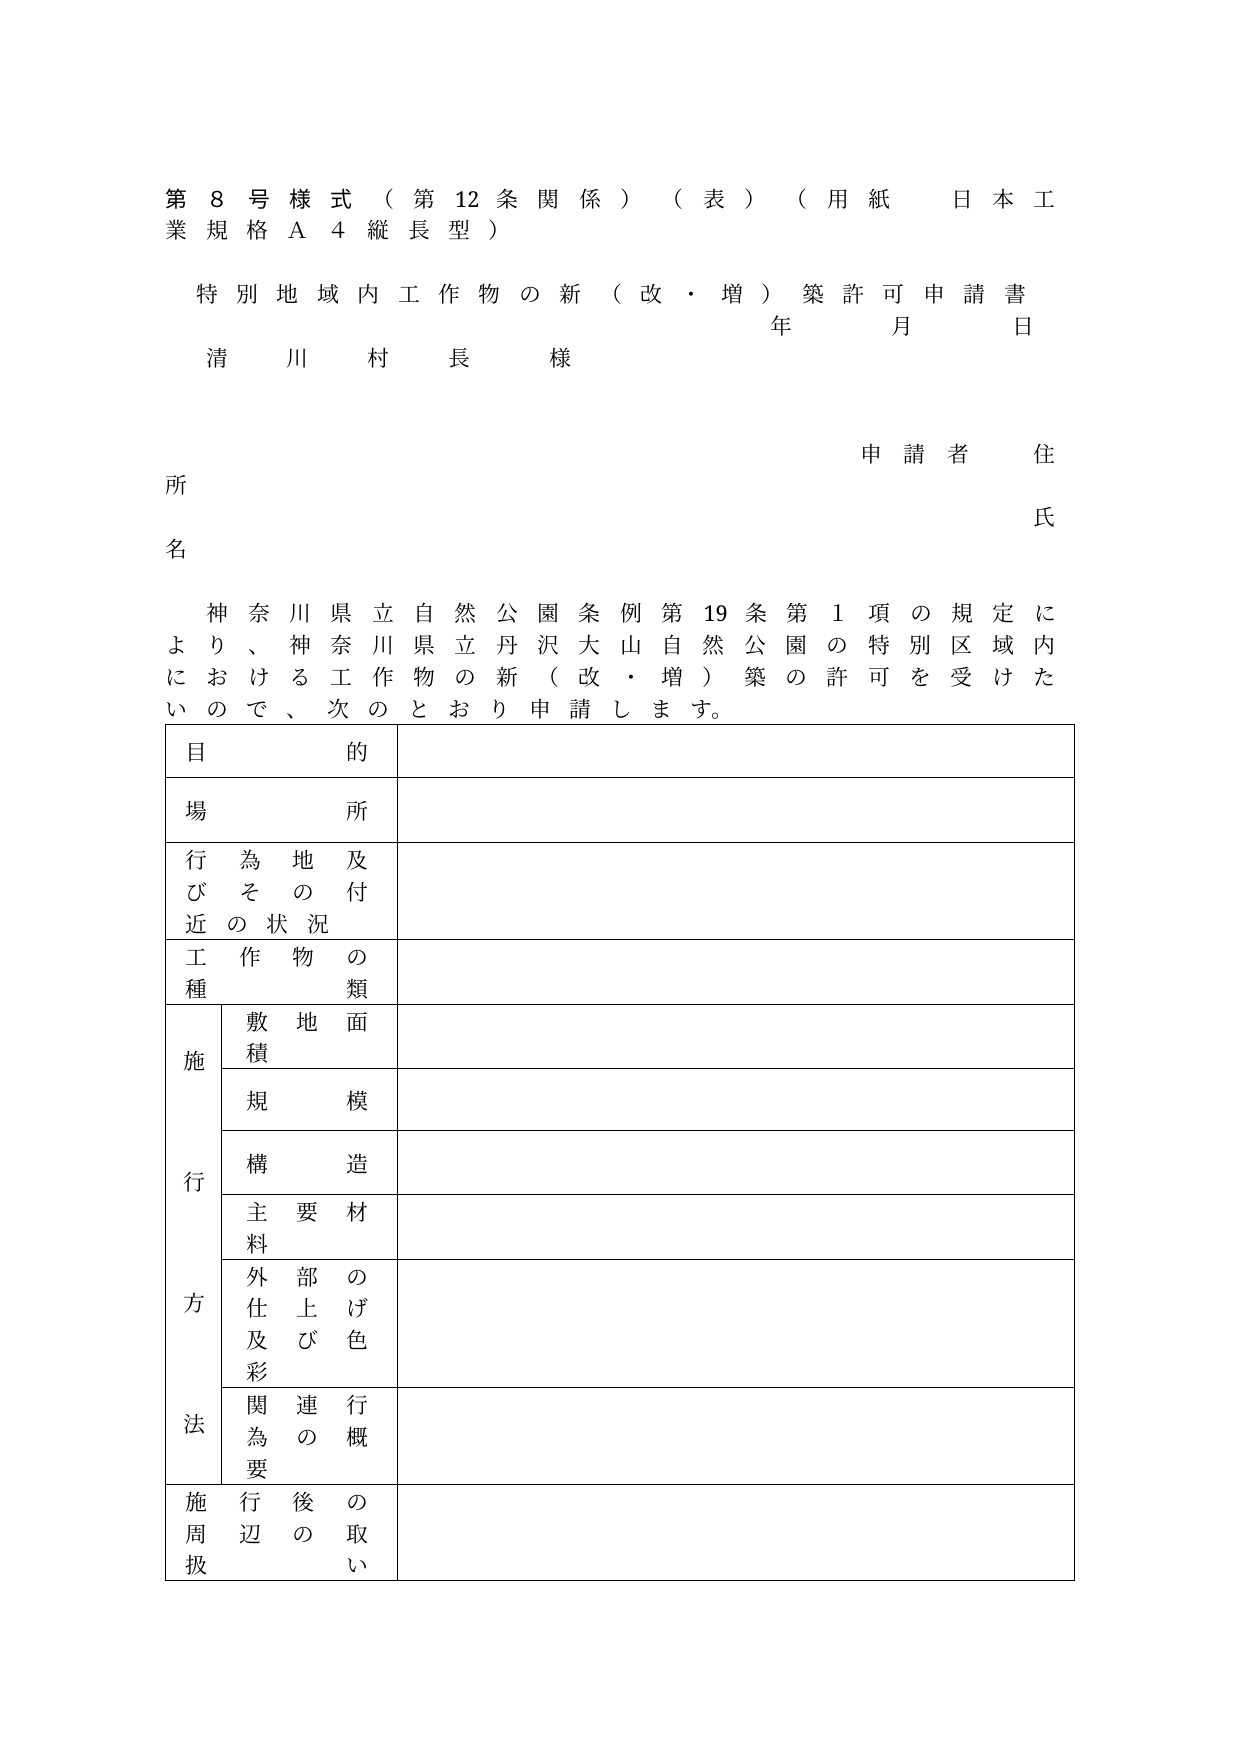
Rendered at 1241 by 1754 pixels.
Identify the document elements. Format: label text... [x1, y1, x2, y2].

text 神奈川県立自然公園条例第19条第１項の規定により、神奈川県立丹沢大山自然公園の特別区域内における工作物の新（改・増）築の許可を受けたいので、次のとおり申請します。 [165, 596, 1075, 723]
table_cell 外部の仕上げ及び色彩 [222, 1260, 397, 1387]
text 清 川 村 長 様 [165, 341, 1075, 373]
table_header 目的 [166, 725, 397, 777]
table_cell [398, 1131, 1074, 1194]
table_cell [398, 778, 1074, 842]
text 申請者 住 所 [165, 437, 1075, 500]
table_cell 規模 [222, 1069, 397, 1130]
table_header [398, 725, 1074, 777]
table_cell 行為地及びその付近の状況 [166, 843, 397, 939]
table_cell [398, 1388, 1074, 1484]
table_cell [398, 1260, 1074, 1387]
table_cell 敷地面積 [222, 1005, 397, 1068]
table_cell 関連行為の概要 [222, 1388, 397, 1484]
text 年 月 日 [165, 309, 1053, 341]
table_cell [398, 940, 1074, 1003]
text 特別地域内工作物の新（改・増）築許可申請書 [165, 277, 1075, 309]
table_cell 構造 [222, 1131, 397, 1194]
text 第８号様式（第12条関係）（表）（用紙 日本工業規格Ａ４縦長型） [165, 182, 1075, 245]
table_cell [398, 1005, 1074, 1068]
table_cell 主要材料 [222, 1195, 397, 1258]
table_cell 施 行 方 法 [166, 1005, 221, 1484]
table_cell 施行後の周辺の取扱い [166, 1485, 397, 1580]
table_cell [398, 843, 1074, 939]
table_cell 工作物の種類 [166, 940, 397, 1003]
table_cell [398, 1195, 1074, 1258]
table_cell [398, 1069, 1074, 1130]
table_cell 場所 [166, 778, 397, 842]
text 氏 名 [165, 500, 1075, 564]
table_cell [398, 1485, 1074, 1580]
